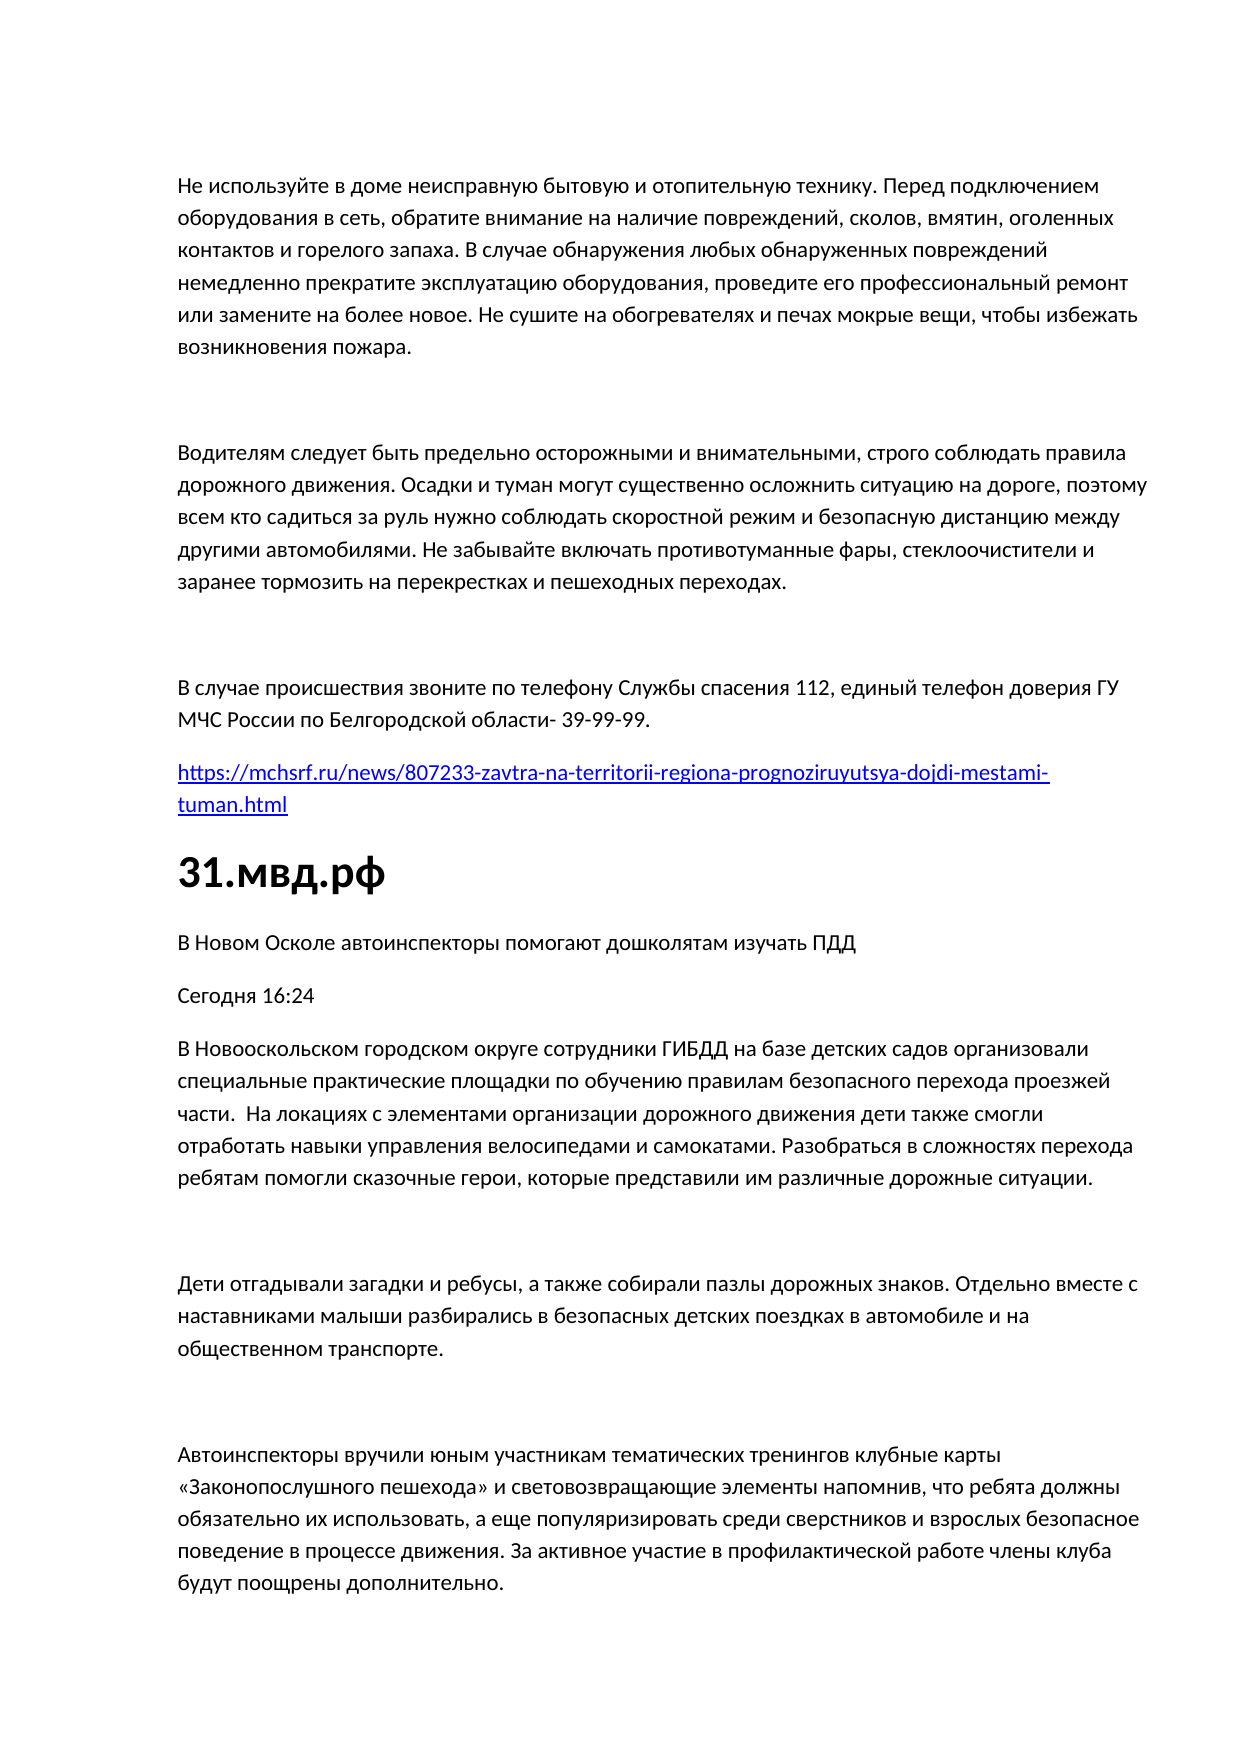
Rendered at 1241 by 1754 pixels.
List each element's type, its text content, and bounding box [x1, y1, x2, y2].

text В Новом Осколе автоинспекторы помогают дошколятам изучать ПДД [177, 928, 1152, 956]
text Автоинспекторы вручили юным участникам тематических тренингов клубныe карты «Законопослушного пешехода» и световозвращающие элементы напомнив, что ребята должны обязательно их использовать, а еще популяризировать среди сверстников и взрослых безопасное поведение в процессе движения. За активное участие в профилактической работе члены клуба будут поощрены дополнительно. [177, 1440, 1152, 1596]
text Дети отгадывали загадки и ребусы, а также собирали пазлы дорожных знаков. Отдельно вместе с наставниками малыши разбирались в безопасных детских поездках в автомобиле и на общественном транспорте. [177, 1269, 1152, 1362]
text Не используйте в доме неисправную бытовую и отопительную технику. Перед подключением оборудования в сеть, обратите внимание на наличие повреждений, сколов, вмятин, оголенных контактов и горелого запаха. В случае обнаружения любых обнаруженных повреждений немедленно прекратите эксплуатацию оборудования, проведите его профессиональный ремонт или замените на более новое. Не сушите на обогревателях и печах мокрые вещи, чтобы избежать возникновения пожара. [177, 171, 1152, 360]
text В случае происшествия звоните по телефону Службы спасения 112, единый телефон доверия ГУ МЧС России по Белгородской области- 39-99-99. [177, 673, 1152, 733]
text Сегодня 16:24 [177, 981, 1152, 1009]
text В Новооскольском городском округе сотрудники ГИБДД на базе детских садов организовали специальные практические площадки по обучению правилам безопасного перехода проезжей части. На локациях с элементами организации дорожного движения дети также смогли отработать навыки управления велосипедами и самокатами. Разобраться в сложностях перехода ребятам помогли сказочные герои, которые представили им различные дорожные ситуации. [177, 1034, 1152, 1191]
text https://mchsrf.ru/news/807233-zavtra-na-territorii-regiona-prognoziruyutsya-dojdi-mestami-tuman.html [177, 758, 1152, 818]
text Водителям следует быть предельно осторожными и внимательными, строго соблюдать правила дорожного движения. Осадки и туман могут существенно осложнить ситуацию на дороге, поэтому всем кто садиться за руль нужно соблюдать скоростной режим и безопасную дистанцию между другими автомобилями. Не забывайте включать противотуманные фары, стеклоочистители и заранее тормозить на перекрестках и пешеходных переходах. [177, 438, 1152, 595]
text 31.мвд.рф [177, 843, 1152, 899]
